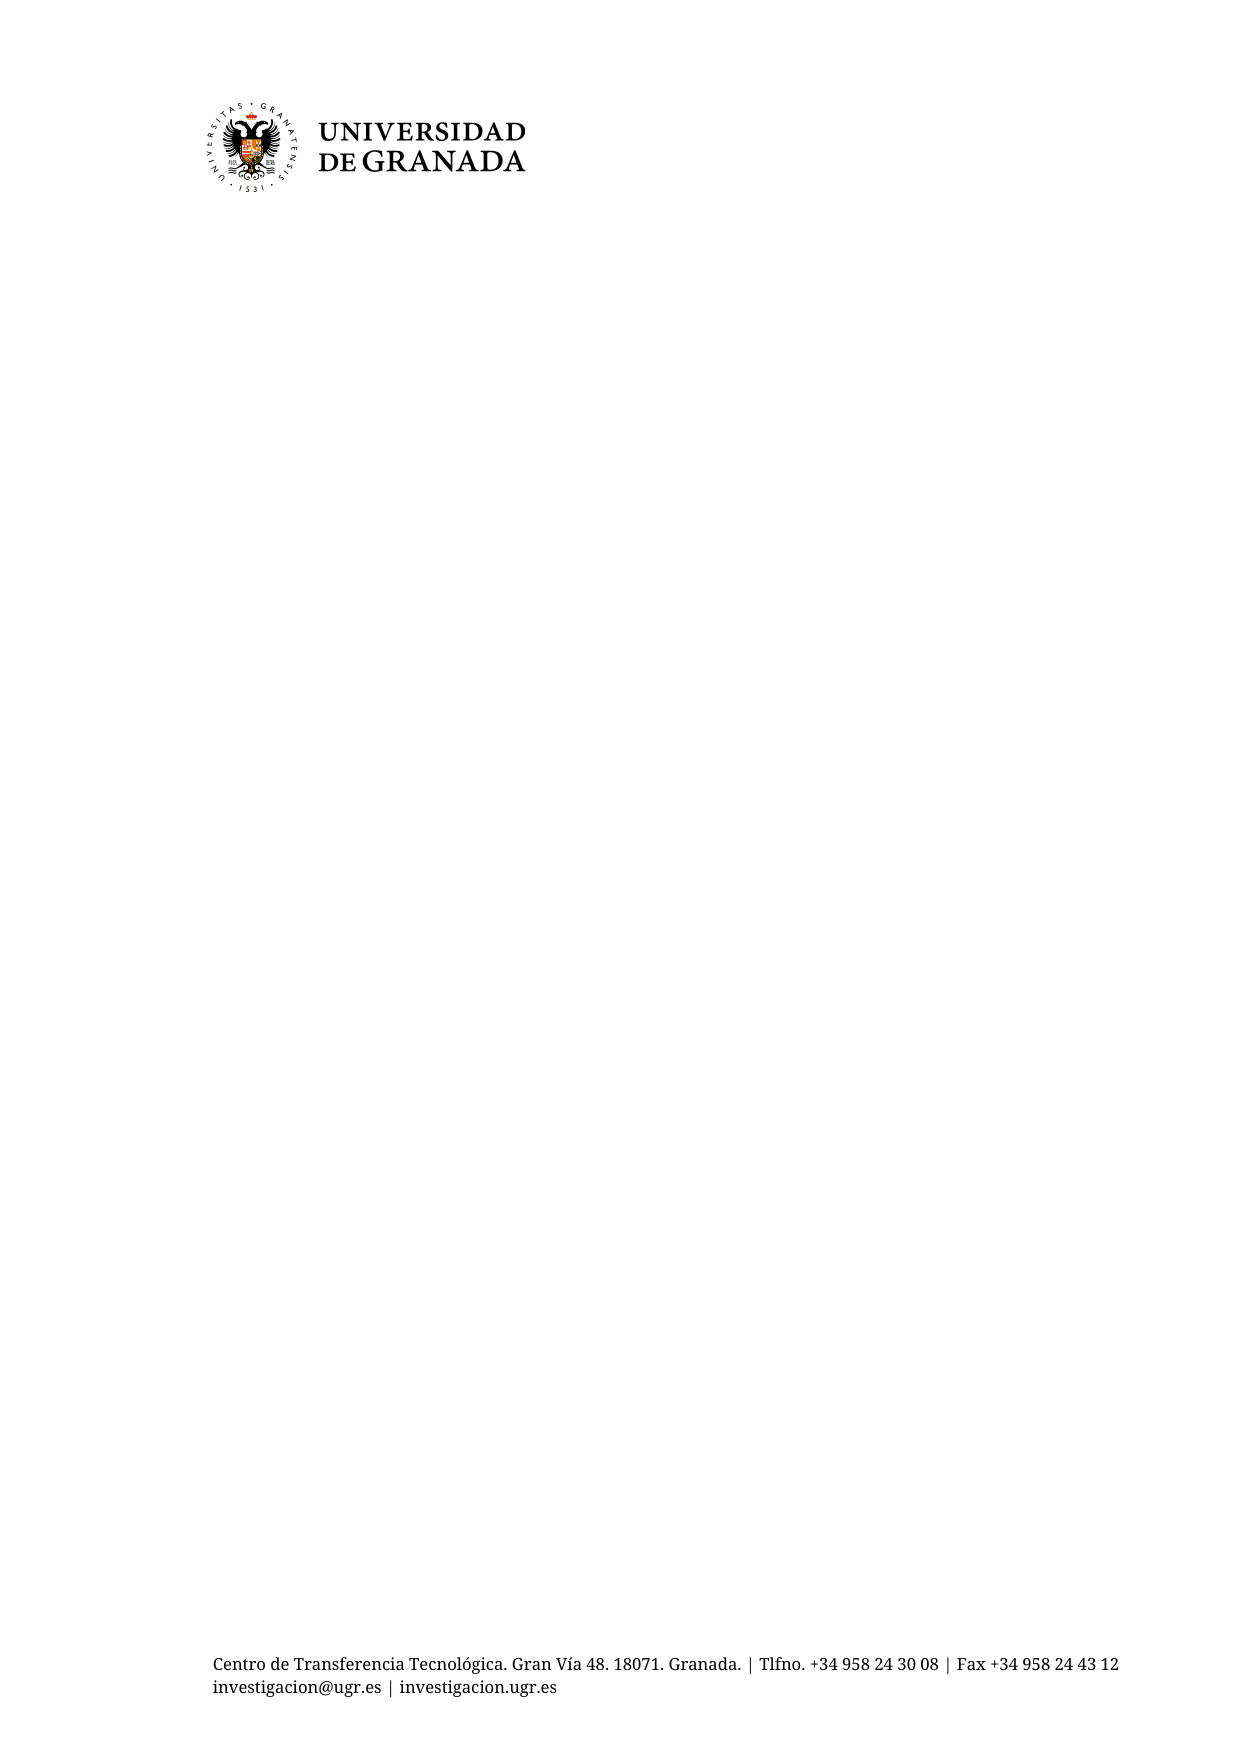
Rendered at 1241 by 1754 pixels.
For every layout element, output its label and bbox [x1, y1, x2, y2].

picture [206, 103, 526, 192]
